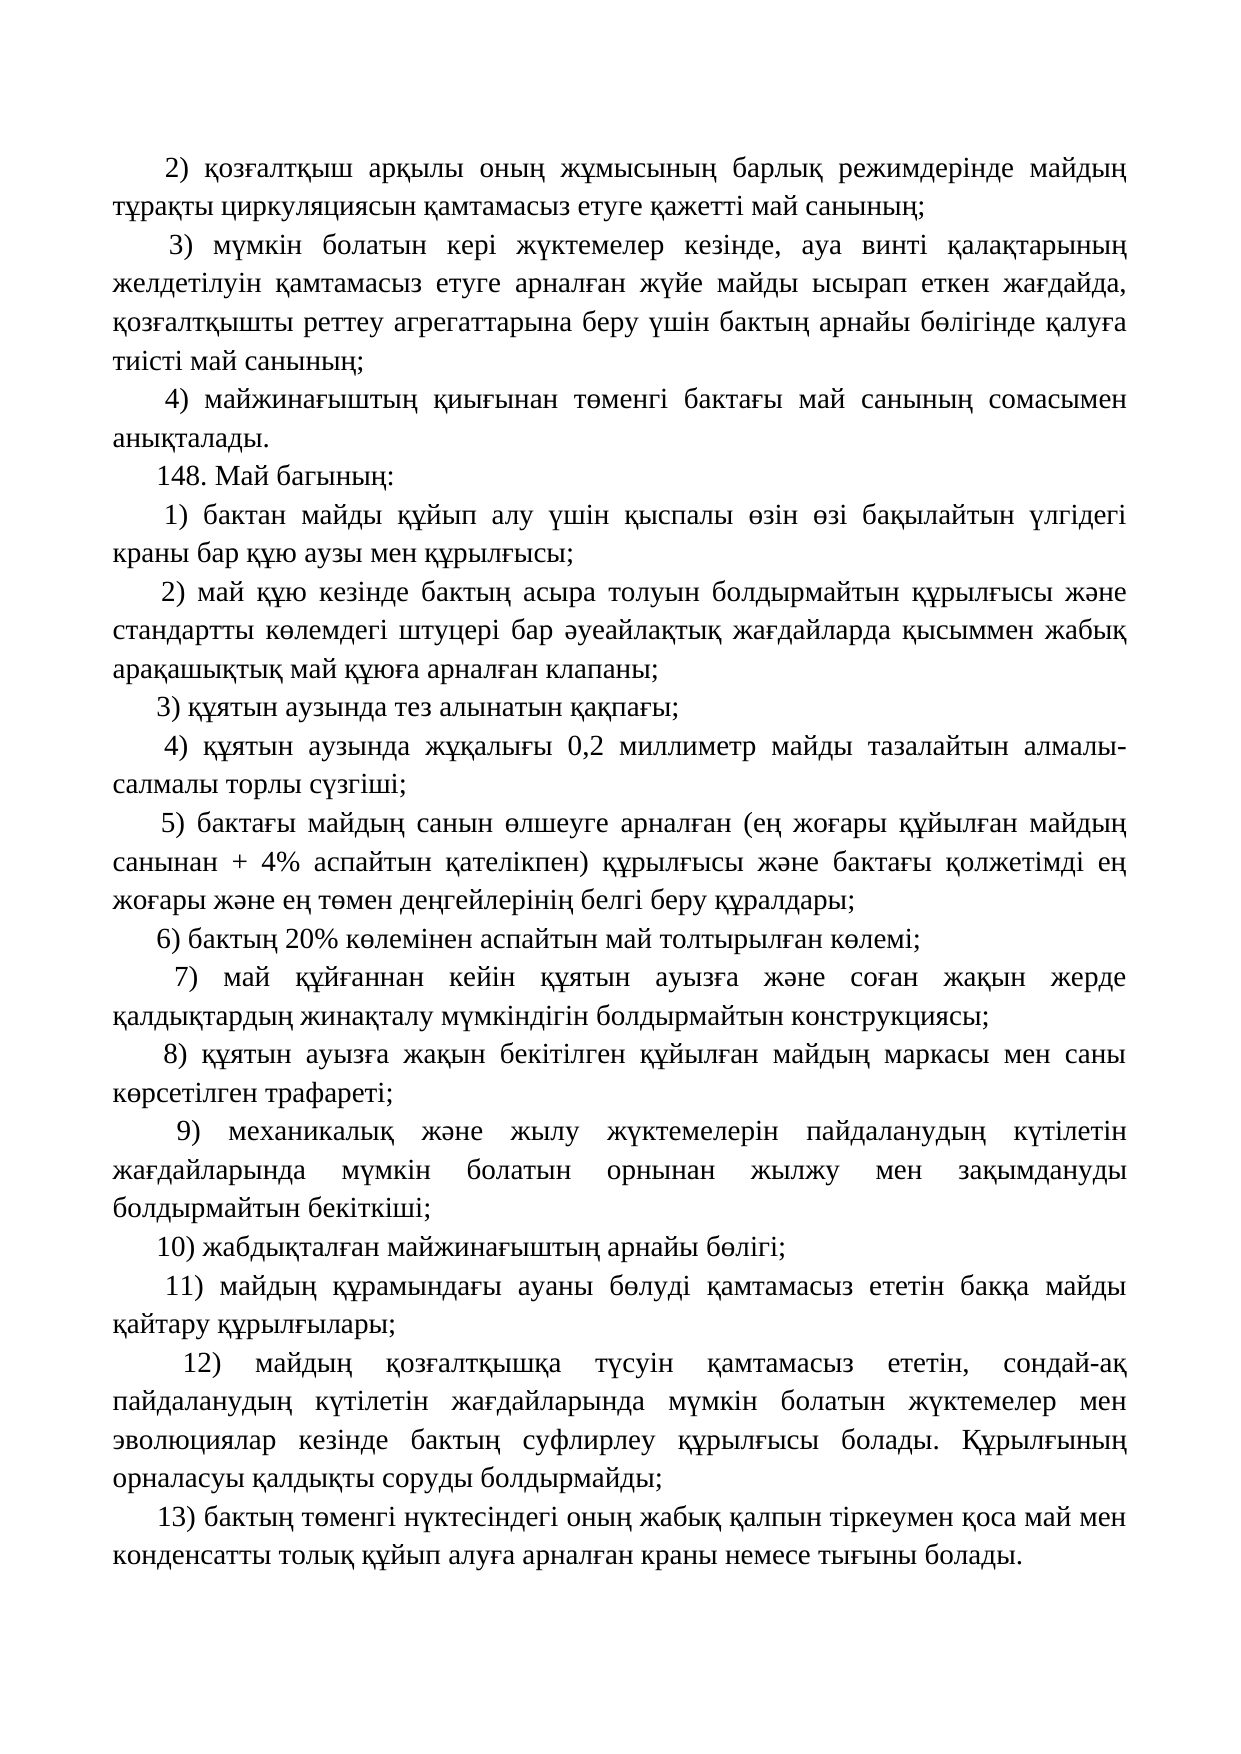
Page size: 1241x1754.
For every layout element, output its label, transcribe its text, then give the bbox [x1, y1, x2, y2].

text 3) құятын аузында тез алынатын қақпағы; [112, 689, 1128, 723]
text 2) май құю кезінде бактың асыра толуын болдырмайтын құрылғысы және стандартты көлемдегі штуцері бар әуеайлақтық жағдайларда қысыммен жабық арақашықтық май құюға арналған клапаны; [112, 574, 1128, 684]
text 8) құятын ауызға жақын бекітілген құйылған майдың маркасы мен саны көрсетілген трафареті; [112, 1036, 1128, 1108]
text 3) мүмкін болатын кері жүктемелер кезінде, ауа винті қалақтарының желдетілуін қамтамасыз етуге арналған жүйе майды ысырап еткен жағдайда, қозғалтқышты реттеу агрегаттарына беру үшін бактың арнайы бөлігінде қалуға тиісті май санының; [112, 227, 1128, 376]
text 4) майжинағыштың қиығынан төменгі бактағы май санының сомасымен анықталады. [112, 381, 1128, 453]
text 4) құятын аузында жұқалығы 0,2 миллиметр майды тазалайтын алмалы-салмалы торлы сүзгіші; [112, 728, 1128, 800]
text 9) механикалық және жылу жүктемелерін пайдаланудың күтілетін жағдайларында мүмкін болатын орнынан жылжу мен зақымдануды болдырмайтын бекіткіші; [112, 1113, 1128, 1224]
text 7) май құйғаннан кейін құятын ауызға және соған жақын жерде қалдықтардың жинақталу мүмкіндігін болдырмайтын конструкциясы; [112, 959, 1128, 1031]
text 2) қозғалтқыш арқылы оның жұмысының барлық режимдерінде майдың тұрақты циркуляциясын қамтамасыз етуге қажетті май санының; [112, 150, 1128, 222]
text 10) жабдықталған майжинағыштың арнайы бөлігі; [112, 1229, 1128, 1263]
text 13) бактың төменгі нүктесіндегі оның жабық қалпын тіркеумен қоса май мен конденсатты толық құйып алуға арналған краны немесе тығыны болады. [112, 1499, 1128, 1571]
text 5) бактағы майдың санын өлшеуге арналған (ең жоғары құйылған майдың санынан + 4% аспайтын қателікпен) құрылғысы және бактағы қолжетімді ең жоғары және ең төмен деңгейлерінің белгі беру құралдары; [112, 805, 1128, 916]
text 148. Май багының: [112, 458, 1128, 492]
text 12) майдың қозғалтқышқа түсуін қамтамасыз ететін, сондай-ақ пайдаланудың күтілетін жағдайларында мүмкін болатын жүктемелер мен эволюциялар кезінде бактың суфлирлеу құрылғысы болады. Құрылғының орналасуы қалдықты соруды болдырмайды; [112, 1345, 1128, 1494]
text 1) бактан майды құйып алу үшін қыспалы өзін өзі бақылайтын үлгідегі краны бар құю аузы мен құрылғысы; [112, 497, 1128, 569]
text 6) бактың 20% көлемінен аспайтын май толтырылған көлемі; [112, 921, 1128, 954]
text 11) майдың құрамындағы ауаны бөлуді қамтамасыз ететін бакқа майды қайтару құрылғылары; [112, 1268, 1128, 1340]
